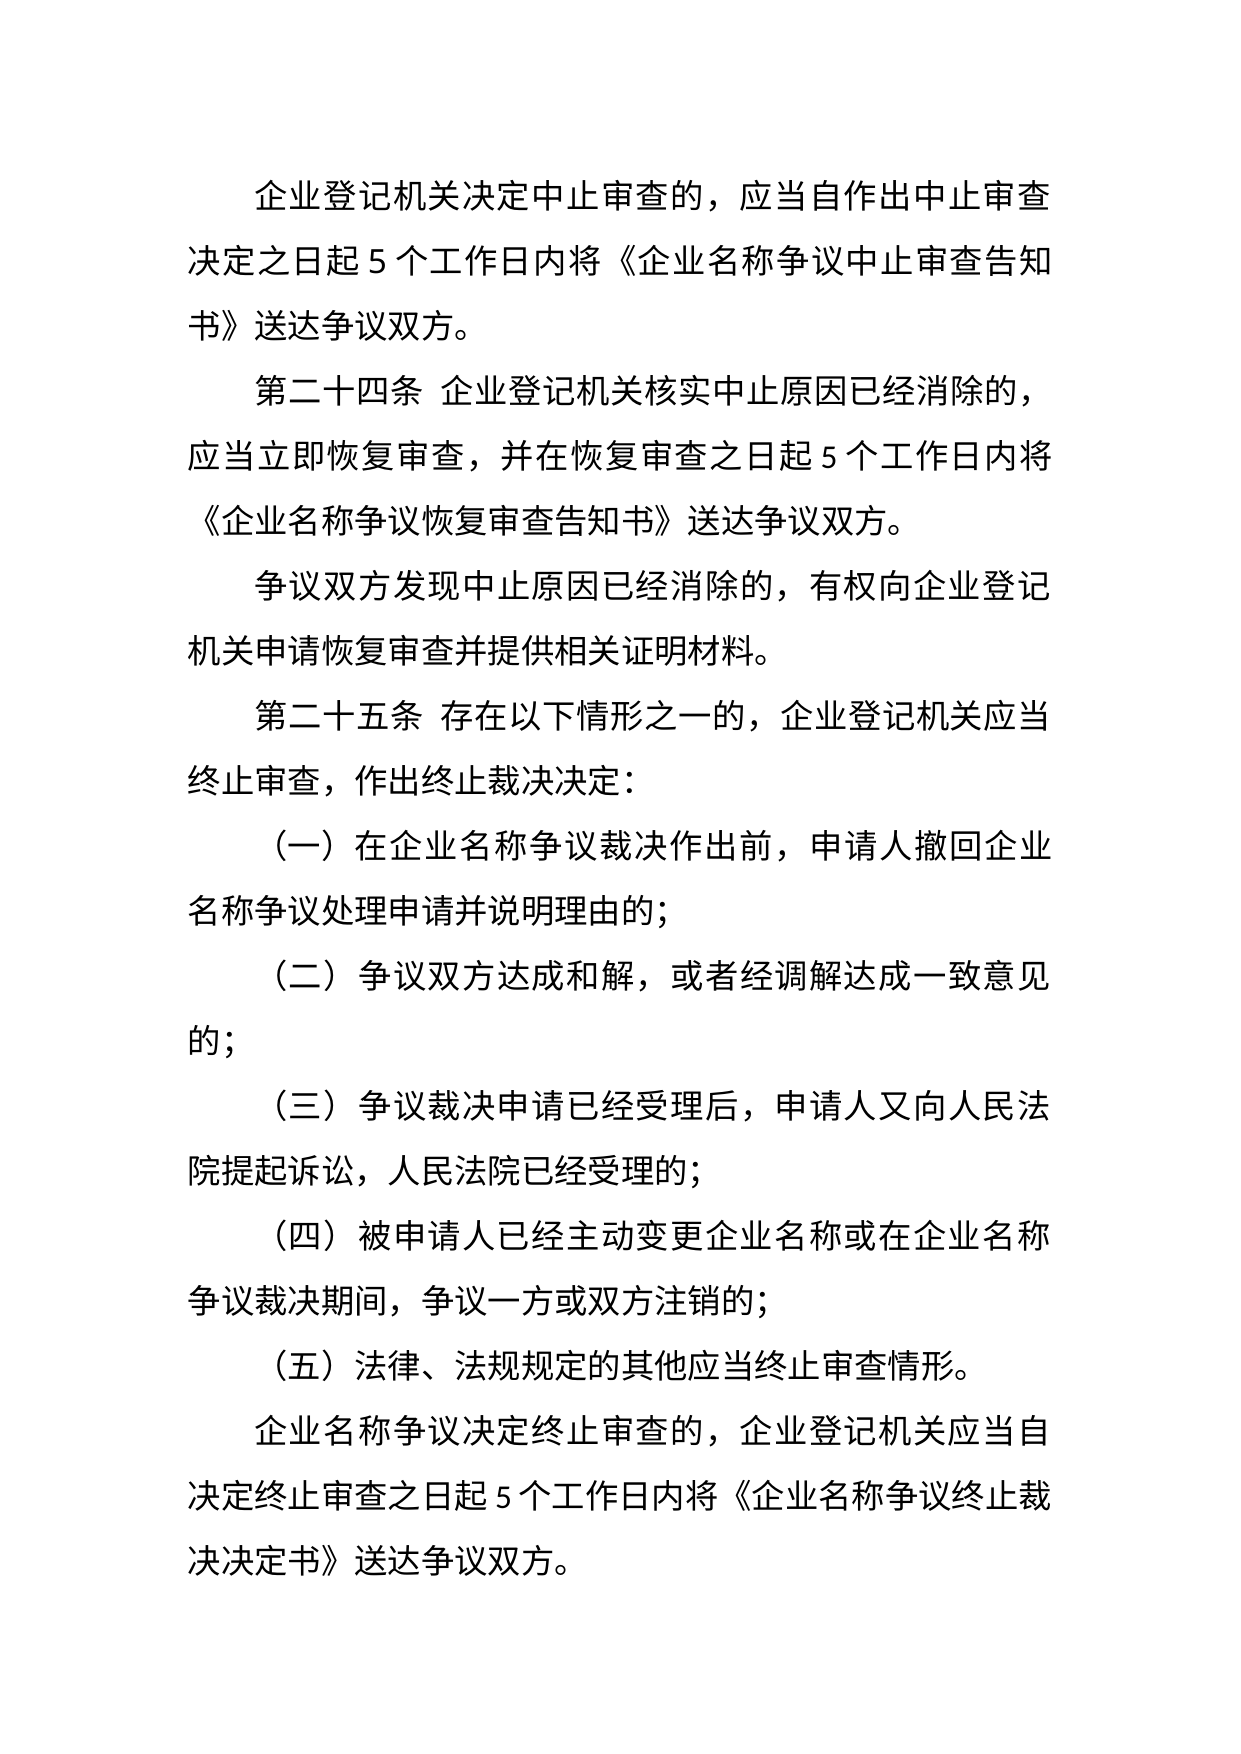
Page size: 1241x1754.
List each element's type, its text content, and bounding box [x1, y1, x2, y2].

text （四）被申请人已经主动变更企业名称或在企业名称争议裁决期间，争议一方或双方注销的； [187, 1202, 1053, 1332]
text 争议双方发现中止原因已经消除的，有权向企业登记机关申请恢复审查并提供相关证明材料。 [187, 552, 1053, 682]
text 第二十五条 存在以下情形之一的，企业登记机关应当终止审查，作出终止裁决决定： [187, 682, 1053, 812]
text （五）法律、法规规定的其他应当终止审查情形。 [187, 1332, 1053, 1397]
text （二）争议双方达成和解，或者经调解达成一致意见的； [187, 942, 1053, 1072]
text （三）争议裁决申请已经受理后，申请人又向人民法院提起诉讼，人民法院已经受理的； [187, 1072, 1053, 1202]
text 企业登记机关决定中止审查的，应当自作出中止审查决定之日起5个工作日内将《企业名称争议中止审查告知书》送达争议双方。 [187, 162, 1053, 357]
text 企业名称争议决定终止审查的，企业登记机关应当自决定终止审查之日起5个工作日内将《企业名称争议终止裁决决定书》送达争议双方。 [187, 1397, 1053, 1592]
text 第二十四条 企业登记机关核实中止原因已经消除的，应当立即恢复审查，并在恢复审查之日起5个工作日内将《企业名称争议恢复审查告知书》送达争议双方。 [187, 357, 1053, 552]
list 在企业名称争议裁决作出前，申请人撤回企业名称争议处理申请并说明理由的； [187, 812, 1053, 942]
